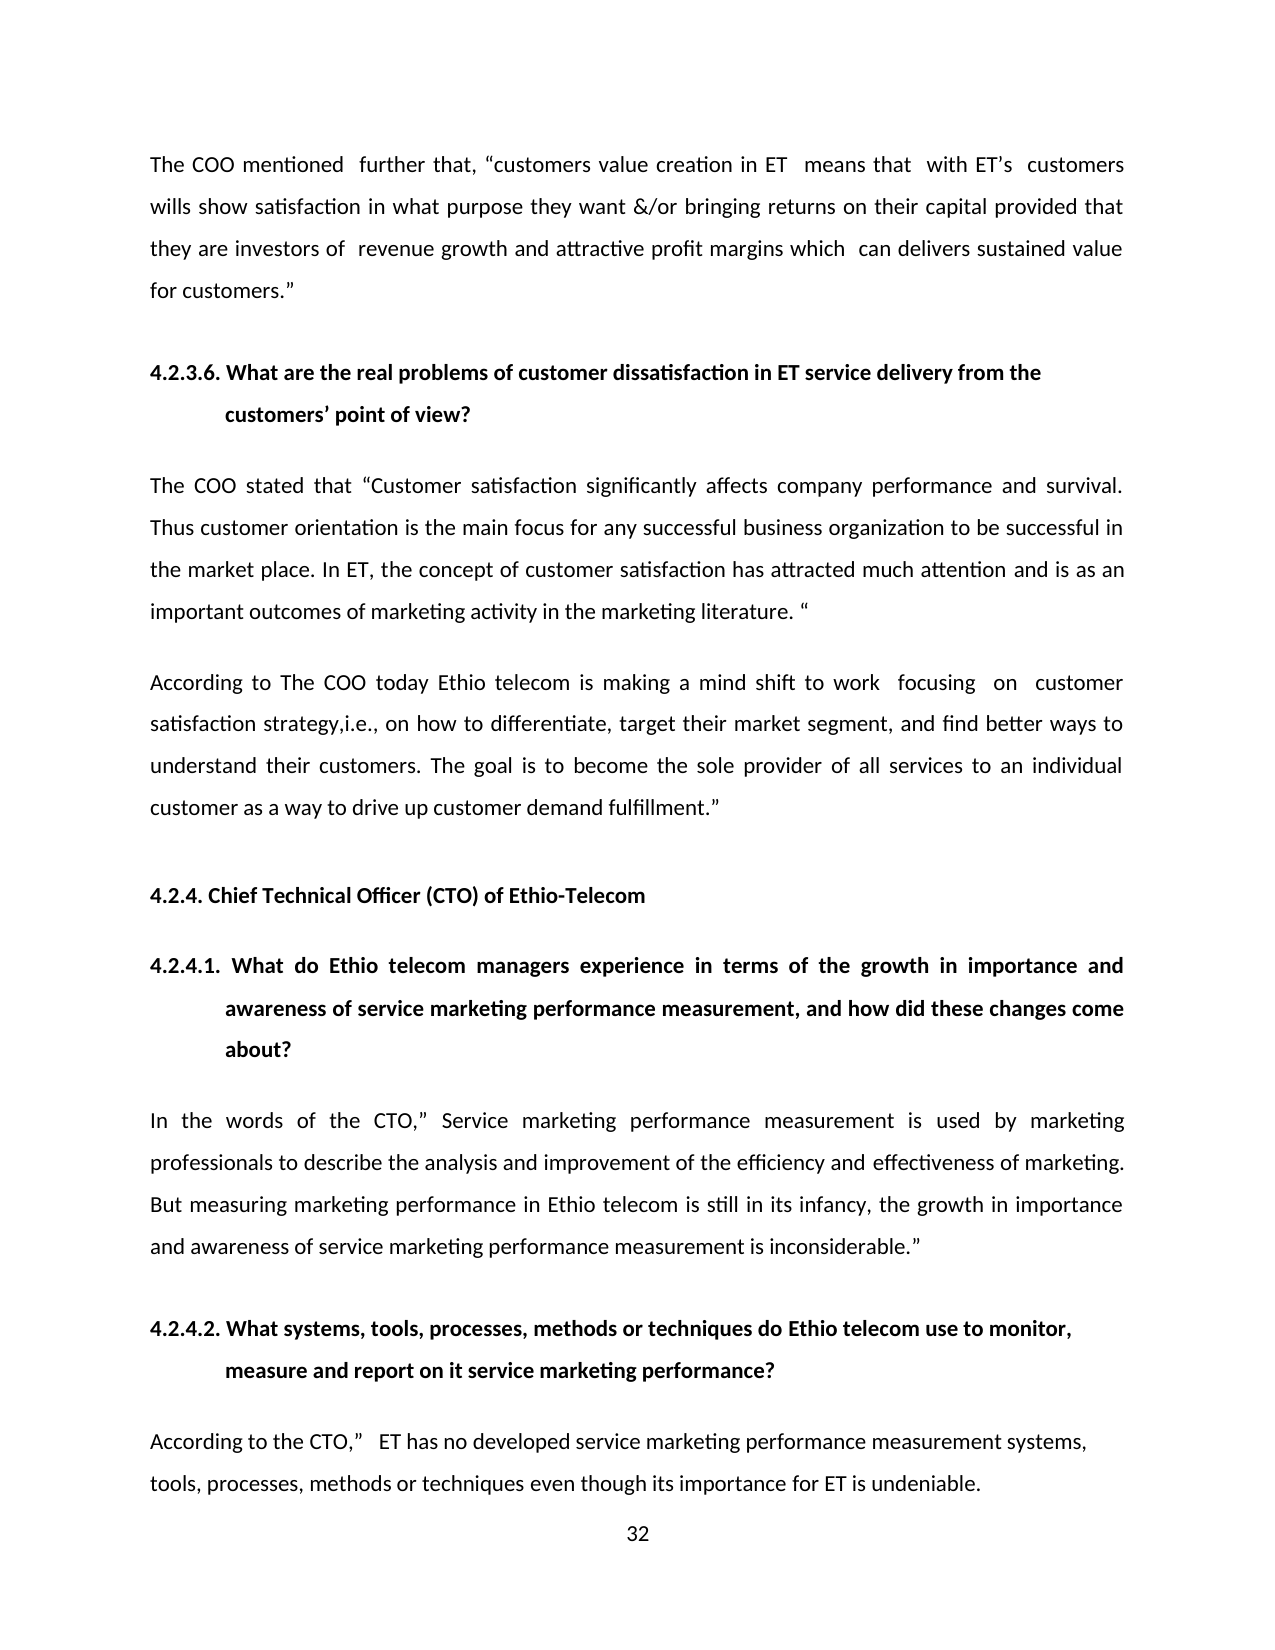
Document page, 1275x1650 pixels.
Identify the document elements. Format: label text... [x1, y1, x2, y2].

text The COO stated that “Customer satisfaction significantly affects company performance and survival. Thus customer orientation is the main focus for any successful business organization to be successful in the market place. In ET, the concept of customer satisfaction has attracted much attention and is as an important outcomes of marketing activity in the marketing literature. “ [150, 471, 1125, 625]
text According to the CTO,” ET has no developed service marketing performance measurement systems, tools, processes, methods or techniques even though its importance for ET is undeniable. [150, 1427, 1125, 1497]
text In the words of the CTO,” Service marketing performance measurement is used by marketing professionals to describe the analysis and improvement of the efficiency and effectiveness of marketing. But measuring marketing performance in Ethio telecom is still in its infancy, the growth in importance and awareness of service marketing performance measurement is inconsiderable.” [150, 1106, 1125, 1260]
text 4.2.4.1. What do Ethio telecom managers experience in terms of the growth in importance and awareness of service marketing performance measurement, and how did these changes come about? [150, 952, 1125, 1064]
text 4.2.4.2. What systems, tools, processes, methods or techniques do Ethio telecom use to monitor, measure and report on it service marketing performance? [150, 1314, 1125, 1384]
text The COO mentioned further that, “customers value creation in ET means that with ET’s customers wills show satisfaction in what purpose they want &/or bringing returns on their capital provided that they are investors of revenue growth and attractive profit margins which can delivers sustained value for customers.” [150, 150, 1125, 304]
text 4.2.3.6. What are the real problems of customer dissatisfaction in ET service delivery from the customers’ point of view? [150, 358, 1125, 428]
text 4.2.4. Chief Technical Officer (CTO) of Ethio-Telecom [150, 881, 1125, 909]
text According to The COO today Ethio telecom is making a mind shift to work focusing on customer satisfaction strategy,i.e., on how to differentiate, target their market segment, and find better ways to understand their customers. The goal is to become the sole provider of all services to an individual customer as a way to drive up customer demand fulfillment.” [150, 668, 1125, 822]
